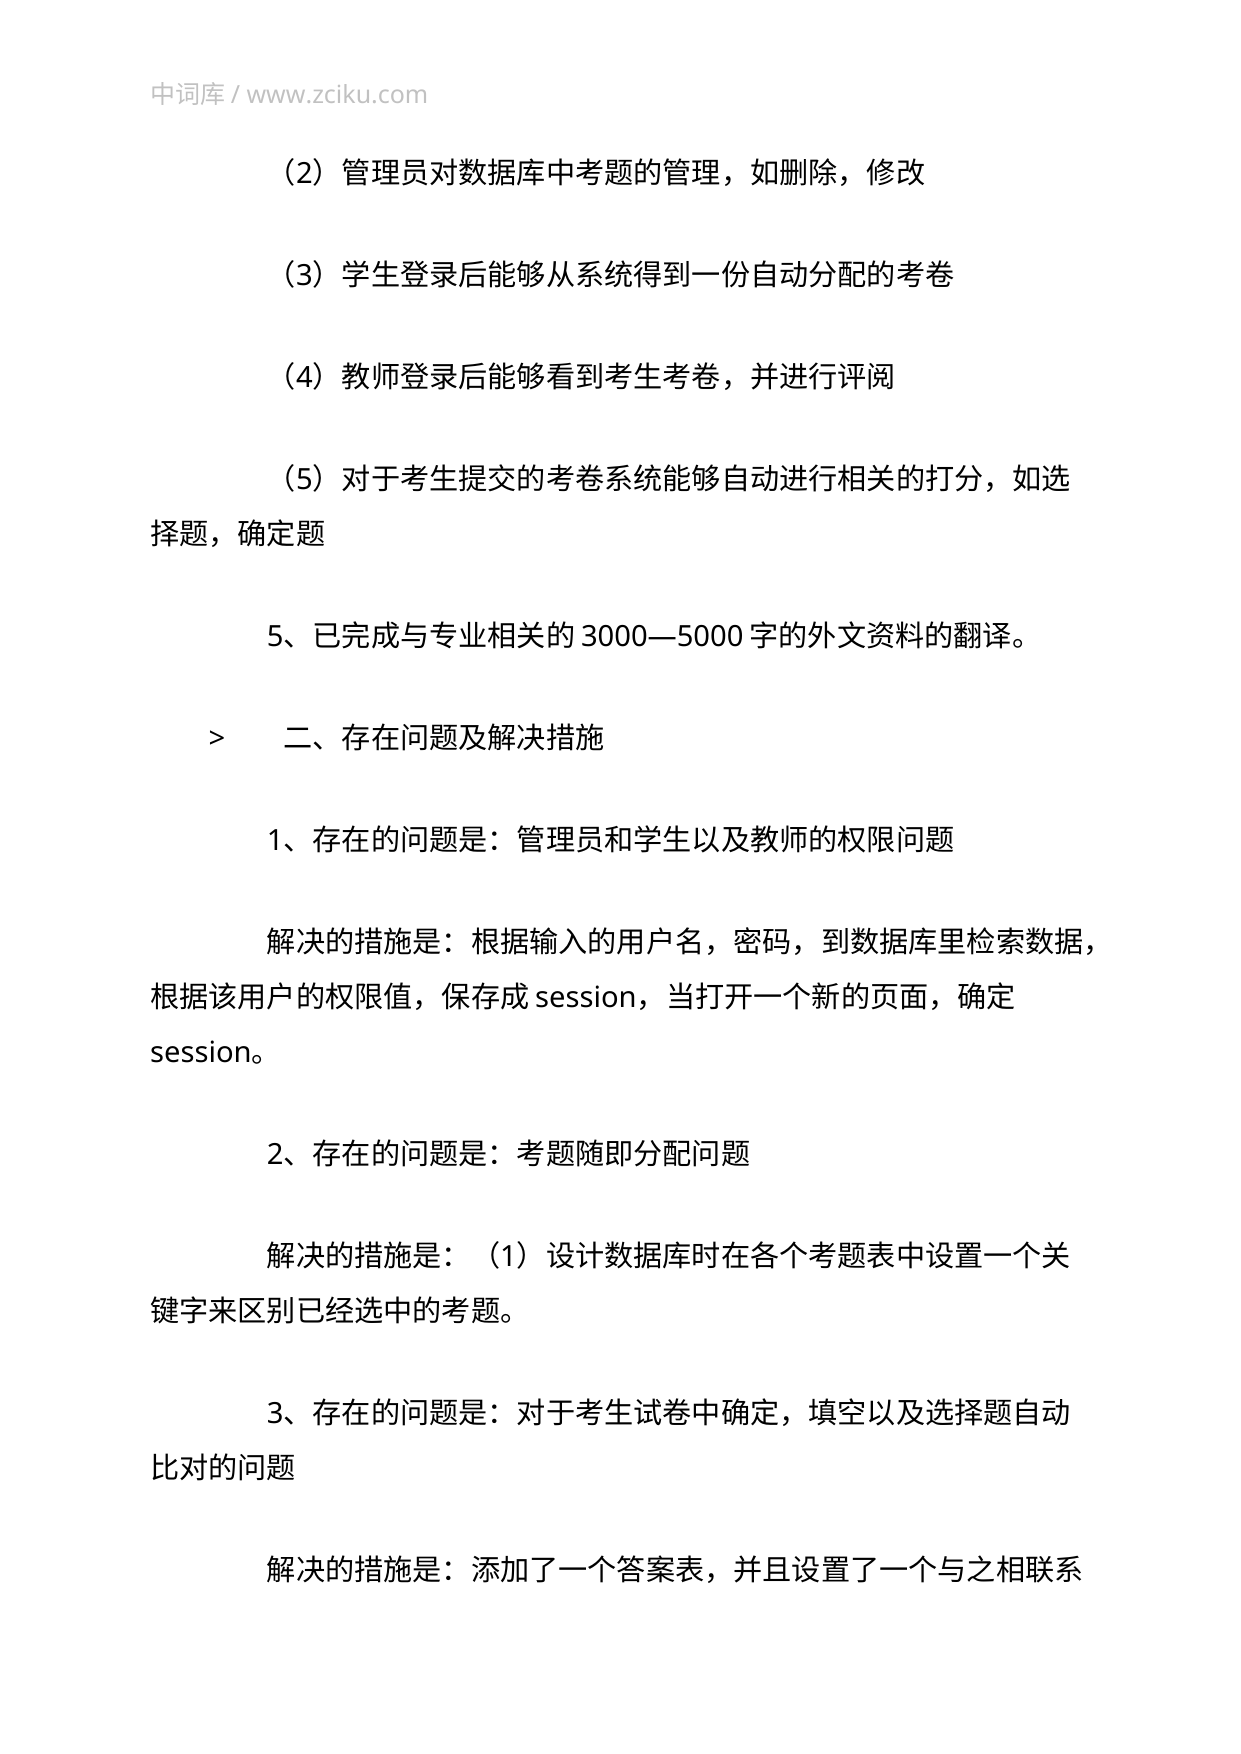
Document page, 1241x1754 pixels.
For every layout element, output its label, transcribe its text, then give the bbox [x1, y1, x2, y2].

text > 二、存在问题及解决措施 [150, 715, 1090, 757]
text 1、存在的问题是：管理员和学生以及教师的权限问题 [150, 817, 1090, 859]
text 解决的措施是：根据输入的用户名，密码，到数据库里检索数据，根据该用户的权限值，保存成session，当打开一个新的页面，确定session。 [150, 919, 1090, 1071]
text 3、存在的问题是：对于考生试卷中确定，填空以及选择题自动比对的问题 [150, 1389, 1090, 1487]
text 5、已完成与专业相关的3000—5000字的外文资料的翻译。 [150, 613, 1090, 655]
text 解决的措施是：（1）设计数据库时在各个考题表中设置一个关键字来区别已经选中的考题。 [150, 1232, 1090, 1330]
text 2、存在的问题是：考题随即分配问题 [150, 1131, 1090, 1173]
text （4）教师登录后能够看到考生考卷，并进行评阅 [150, 354, 1090, 396]
text （2）管理员对数据库中考题的管理，如删除，修改 [150, 150, 1090, 192]
text （5）对于考生提交的考卷系统能够自动进行相关的打分，如选择题，确定题 [150, 456, 1090, 553]
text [150, 1546, 1090, 1588]
text （3）学生登录后能够从系统得到一份自动分配的考卷 [150, 252, 1090, 294]
